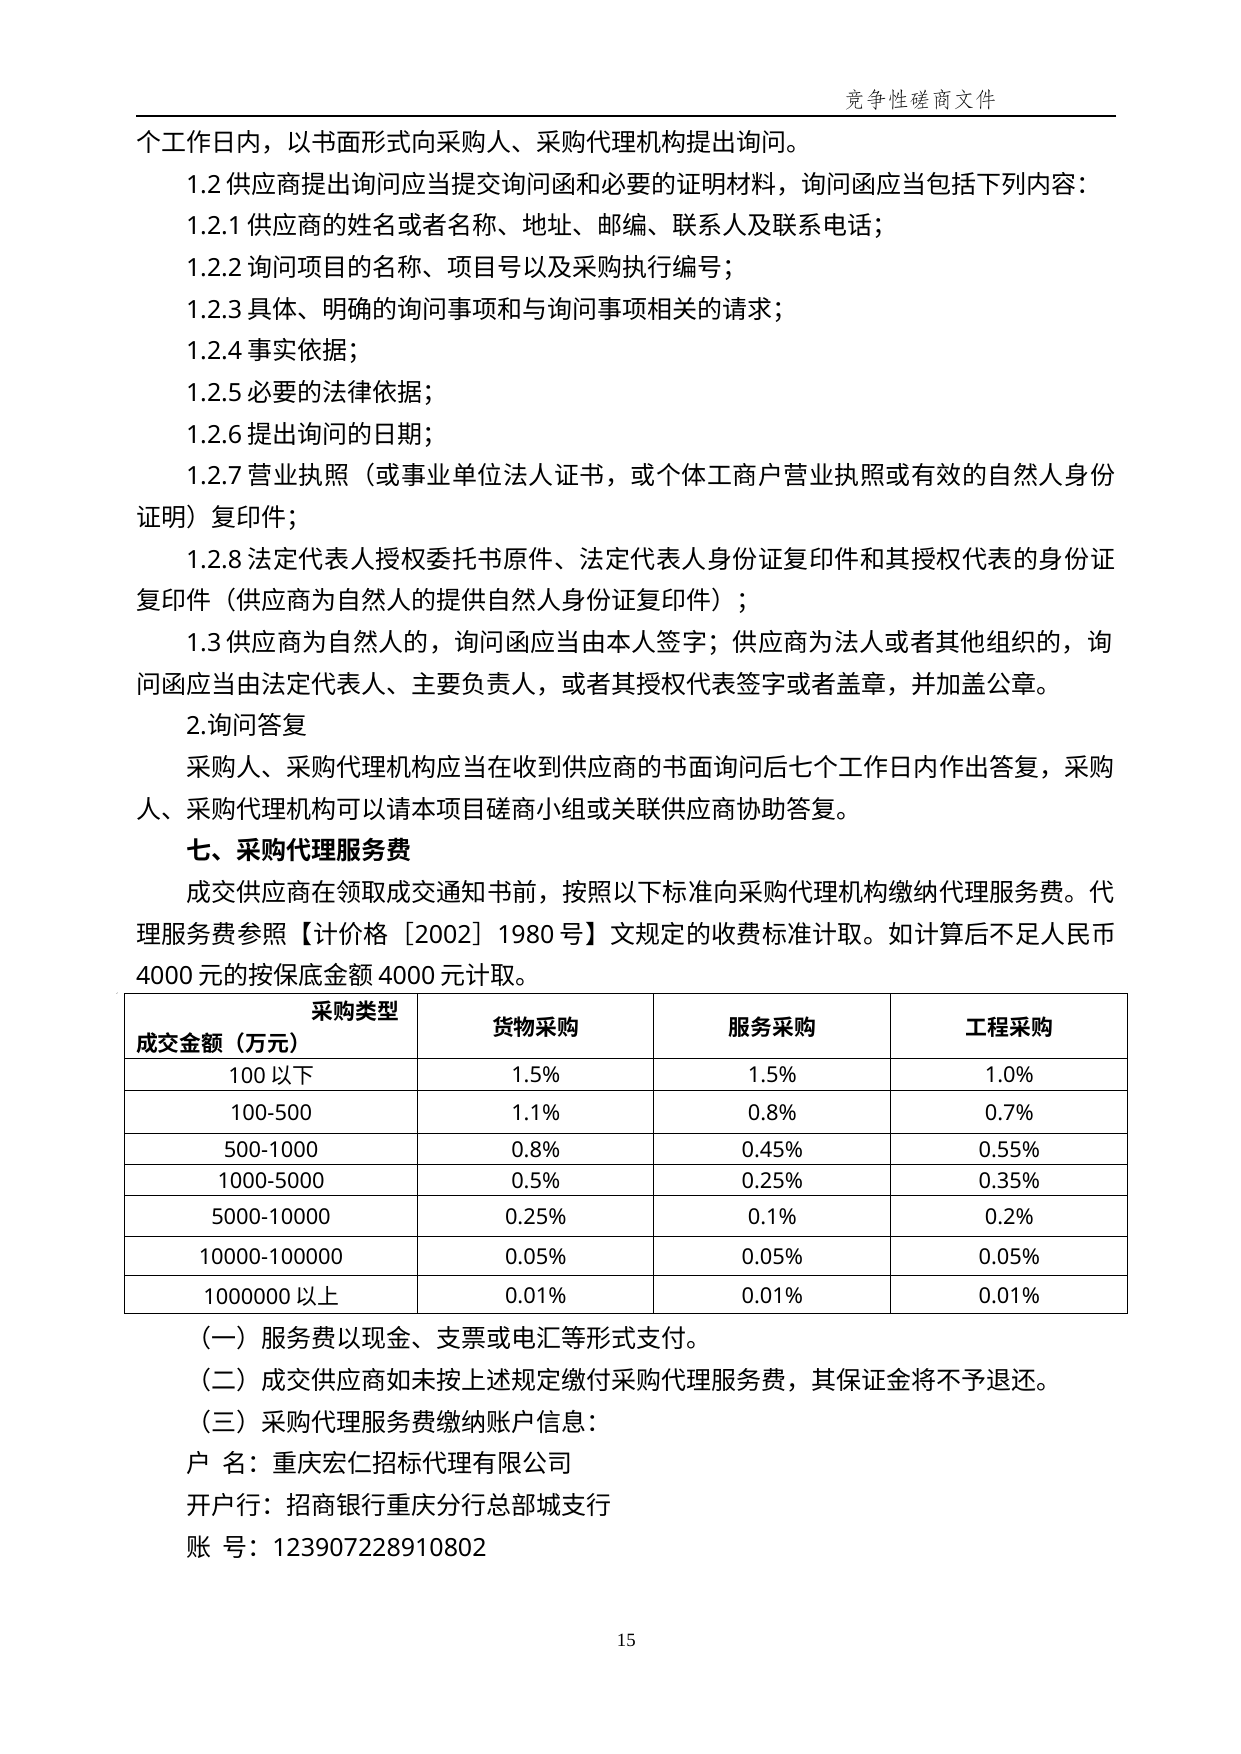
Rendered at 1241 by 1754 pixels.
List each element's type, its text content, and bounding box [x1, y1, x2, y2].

table_cell 0.25% [418, 1196, 653, 1236]
text 开户行：招商银行重庆分行总部城支行 [136, 1481, 1115, 1523]
text 1.2.6提出询问的日期； [136, 410, 1115, 451]
text 采购人、采购代理机构应当在收到供应商的书面询问后七个工作日内作出答复，采购人、采购代理机构可以请本项目磋商小组或关联供应商协助答复。 [136, 743, 1115, 826]
table_cell 0.25% [654, 1165, 890, 1195]
table_header 采购类型 成交金额（万元） [125, 994, 417, 1057]
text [136, 118, 1115, 160]
text （二）成交供应商如未按上述规定缴付采购代理服务费，其保证金将不予退还。 [136, 1356, 1115, 1398]
table_cell 1000000以上 [125, 1276, 417, 1313]
table_cell 0.35% [891, 1165, 1127, 1195]
table_cell 0.55% [891, 1134, 1127, 1164]
table_header 货物采购 [418, 994, 653, 1057]
text 1.2.8法定代表人授权委托书原件、法定代表人身份证复印件和其授权代表的身份证复印件（供应商为自然人的提供自然人身份证复印件）； [136, 535, 1115, 618]
table_cell 0.5% [418, 1165, 653, 1195]
text 1.2.4事实依据； [136, 326, 1115, 368]
table_cell 0.05% [654, 1237, 890, 1275]
table_cell 0.01% [418, 1276, 653, 1313]
table_cell 10000-100000 [125, 1237, 417, 1275]
text 1.3供应商为自然人的，询问函应当由本人签字；供应商为法人或者其他组织的，询问函应当由法定代表人、主要负责人，或者其授权代表签字或者盖章，并加盖公章。 [136, 618, 1115, 701]
text 1.2.2询问项目的名称、项目号以及采购执行编号； [136, 243, 1115, 285]
table_cell 0.45% [654, 1134, 890, 1164]
text 1.2.3具体、明确的询问事项和与询问事项相关的请求； [136, 285, 1115, 326]
table_header 服务采购 [654, 994, 890, 1057]
table_cell 0.2% [891, 1196, 1127, 1236]
table_cell 0.05% [418, 1237, 653, 1275]
text （一）服务费以现金、支票或电汇等形式支付。 [136, 1314, 1115, 1356]
table_cell 0.8% [418, 1134, 653, 1164]
text 成交供应商在领取成交通知书前，按照以下标准向采购代理机构缴纳代理服务费。代理服务费参照【计价格［2002］1980号】文规定的收费标准计取。如计算后不足人民币4000元的按保底金额4000元计取。 [136, 868, 1116, 993]
table_cell 5000-10000 [125, 1196, 417, 1236]
table_cell 0.8% [654, 1091, 890, 1133]
table_cell 500-1000 [125, 1134, 417, 1164]
text 1.2.7营业执照（或事业单位法人证书，或个体工商户营业执照或有效的自然人身份证明）复印件； [136, 451, 1115, 535]
subtitle 七、采购代理服务费 [136, 826, 1116, 868]
text 2.询问答复 [136, 701, 1115, 743]
table_header 工程采购 [891, 994, 1127, 1057]
table_cell 0.1% [654, 1196, 890, 1236]
table_cell 1000-5000 [125, 1165, 417, 1195]
text 1.2.1供应商的姓名或者名称、地址、邮编、联系人及联系电话； [136, 201, 1115, 243]
table_cell 100以下 [125, 1059, 417, 1090]
text （三）采购代理服务费缴纳账户信息： [136, 1398, 1115, 1439]
table_cell 1.5% [654, 1059, 890, 1090]
table_cell 100-500 [125, 1091, 417, 1133]
text 账 号：123907228910802 [136, 1523, 1115, 1564]
text 1.2.5必要的法律依据； [136, 368, 1115, 410]
table_cell 1.1% [418, 1091, 653, 1133]
table_cell 0.01% [654, 1276, 890, 1313]
table_cell 1.0% [891, 1059, 1127, 1090]
table_cell 0.05% [891, 1237, 1127, 1275]
table_cell 0.7% [891, 1091, 1127, 1133]
table_cell 0.01% [891, 1276, 1127, 1313]
text 户 名：重庆宏仁招标代理有限公司 [136, 1439, 1115, 1481]
table_cell 1.5% [418, 1059, 653, 1090]
text 1.2供应商提出询问应当提交询问函和必要的证明材料，询问函应当包括下列内容： [136, 160, 1115, 201]
